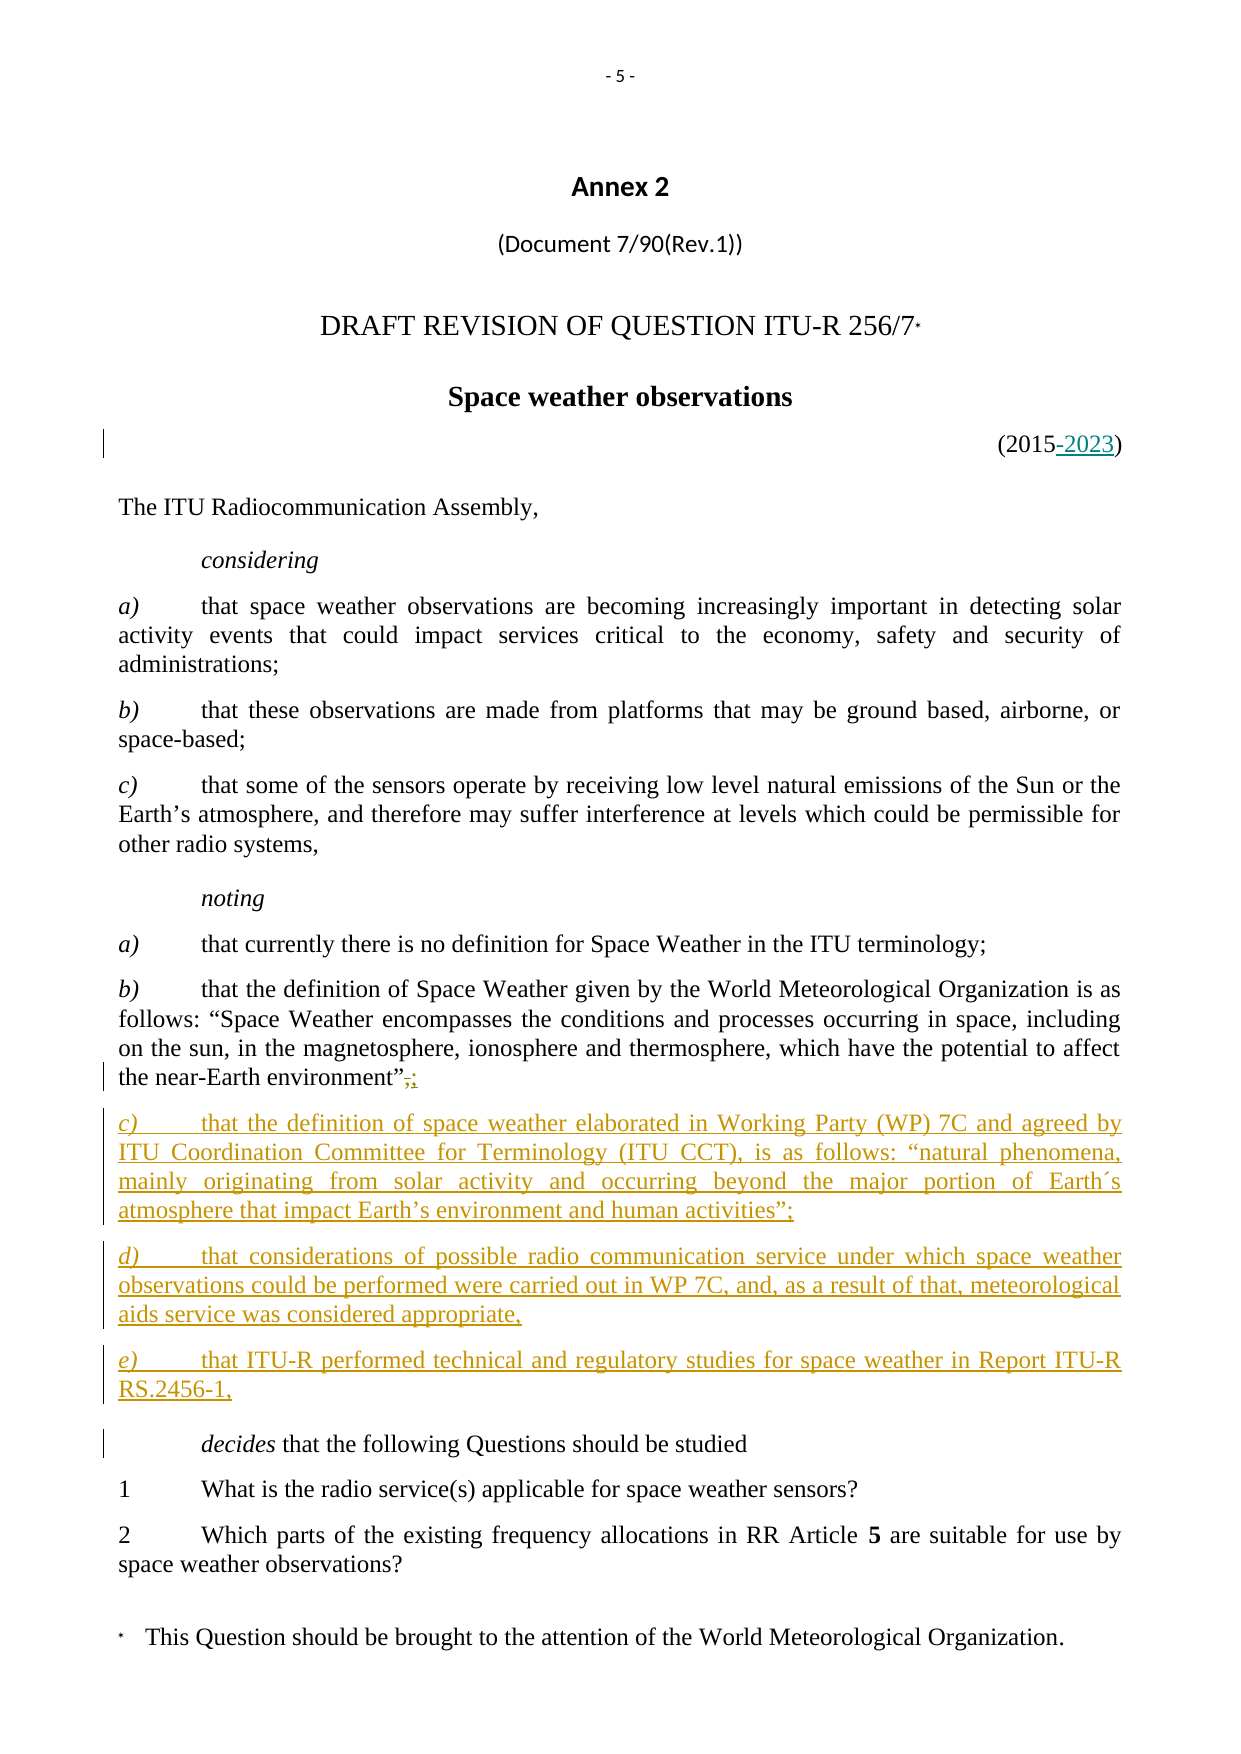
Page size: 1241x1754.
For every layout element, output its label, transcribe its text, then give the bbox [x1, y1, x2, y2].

text considering [201, 545, 1122, 574]
title (Document 7/90(Rev.1)) [118, 229, 1122, 258]
text c) that some of the sensors operate by receiving low level natural emissions of the Sun or the Earth’s atmosphere, and therefore may suffer interference at levels which could be permissible for other radio systems, [118, 770, 1122, 858]
title The ITU Radiocommunication Assembly, [118, 492, 1122, 520]
text (2015) [118, 429, 1122, 458]
text 1 What is the radio service(s) applicable for space weather sensors? [118, 1474, 1122, 1504]
text decides that the following Questions should be studied [201, 1429, 1122, 1458]
title Annex 2 [118, 168, 1122, 204]
text noting [201, 883, 1122, 912]
title Space weather observations [118, 379, 1122, 412]
text b) that these observations are made from platforms that may be ground based, airborne, or space-based; [118, 695, 1122, 754]
text 2 Which parts of the existing frequency allocations in RR Article 5 are suitable for use by space weather observations? [118, 1520, 1122, 1579]
text a) that currently there is no definition for Space Weather in the ITU terminology; [118, 929, 1122, 958]
text b) that the definition of Space Weather given by the World Meteorological Organization is as follows: “Space Weather encompasses the conditions and processes occurring in space, including on the sun, in the magnetosphere, ionosphere and thermosphere, which have the potential to affect the near-Earth environment” [118, 974, 1122, 1091]
text a) that space weather observations are becoming increasingly important in detecting solar activity events that could impact services critical to the economy, safety and security of administrations; [118, 591, 1122, 679]
text draft REVISION of QUESTION ITU-R 256/7 [118, 308, 1122, 341]
